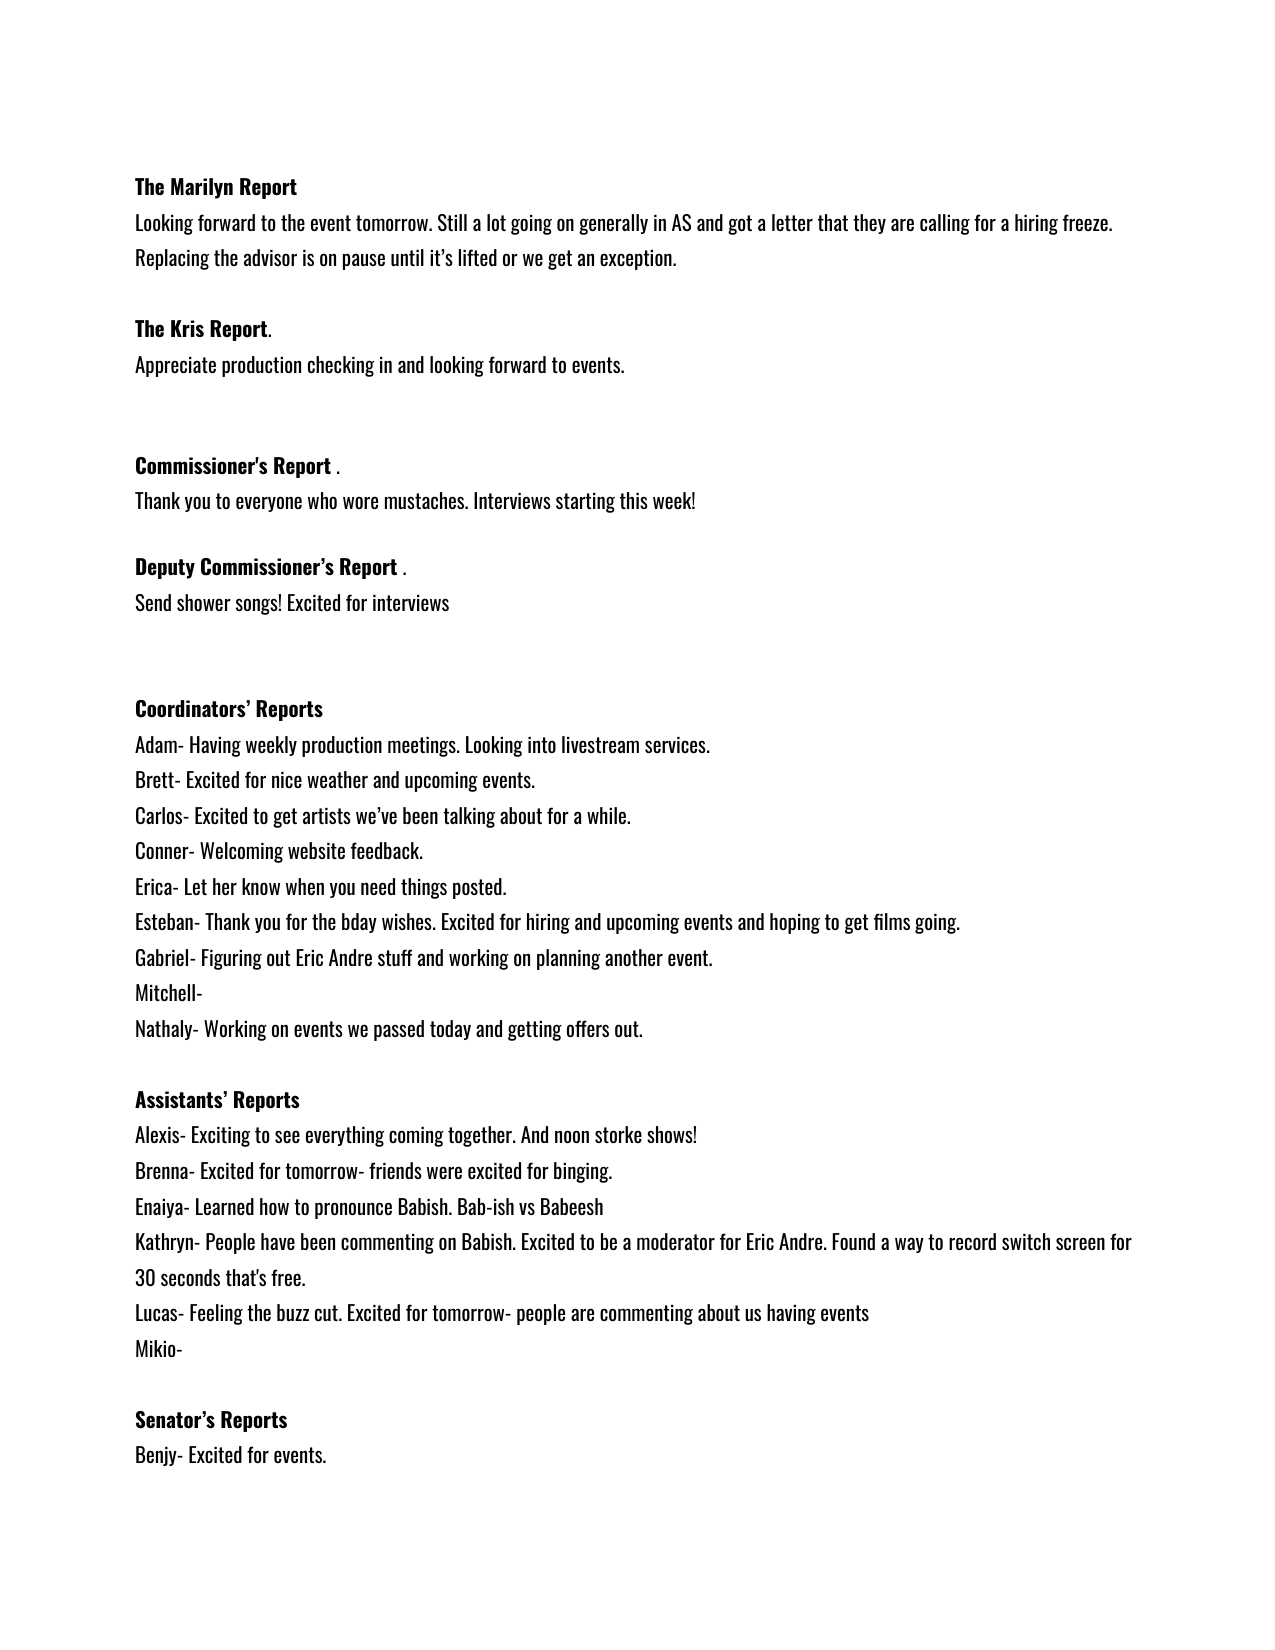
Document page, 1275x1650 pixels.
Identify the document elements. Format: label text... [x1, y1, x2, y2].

text Assistants’ Reports [135, 1083, 1140, 1114]
text Enaiya- Learned how to pronounce Babish. Bab-ish vs Babeesh [135, 1190, 1140, 1221]
text Looking forward to the event tomorrow. Still a lot going on generally in AS and got a letter that they are calling for a hiring freeze. Replacing the advisor is on pause until it’s lifted or we get an exception. [135, 206, 1140, 272]
text Brett- Excited for nice weather and upcoming events. [135, 764, 1140, 795]
text Adam- Having weekly production meetings. Looking into livestream services. [135, 728, 1140, 759]
text Kathryn- People have been commenting on Babish. Excited to be a moderator for Eric Andre. Found a way to record switch screen for 30 seconds that's free. [135, 1226, 1140, 1292]
text Nathaly- Working on events we passed today and getting offers out. [135, 1012, 1140, 1043]
text Deputy Commissioner’s Report . [135, 551, 1140, 582]
text The Marilyn Report [135, 171, 1140, 201]
text Appreciate production checking in and looking forward to events. [135, 348, 1140, 379]
text Gabriel- Figuring out Eric Andre stuff and working on planning another event. [135, 941, 1140, 972]
text Alexis- Exciting to see everything coming together. And noon storke shows! [135, 1119, 1140, 1150]
text The Kris Report. [135, 313, 1140, 343]
text Benjy- Excited for events. [135, 1439, 1140, 1469]
text Carlos- Excited to get artists we’ve been talking about for a while. [135, 799, 1140, 830]
text Coordinators’ Reports [135, 693, 1140, 724]
text Thank you to everyone who wore mustaches. Interviews starting this week! [135, 485, 1140, 516]
text Lucas- Feeling the buzz cut. Excited for tomorrow- people are commenting about us having events [135, 1297, 1140, 1327]
text Senator’s Reports [135, 1403, 1140, 1434]
text Esteban- Thank you for the bday wishes. Excited for hiring and upcoming events and hoping to get films going. [135, 906, 1140, 937]
text Send shower songs! Excited for interviews [135, 586, 1140, 617]
text Brenna- Excited for tomorrow- friends were excited for binging. [135, 1154, 1140, 1185]
text Erica- Let her know when you need things posted. [135, 870, 1140, 901]
text Mitchell- [135, 977, 1140, 1008]
text Mikio- [135, 1332, 1140, 1363]
text Conner- Welcoming website feedback. [135, 835, 1140, 866]
text Commissioner's Report . [135, 449, 1140, 480]
